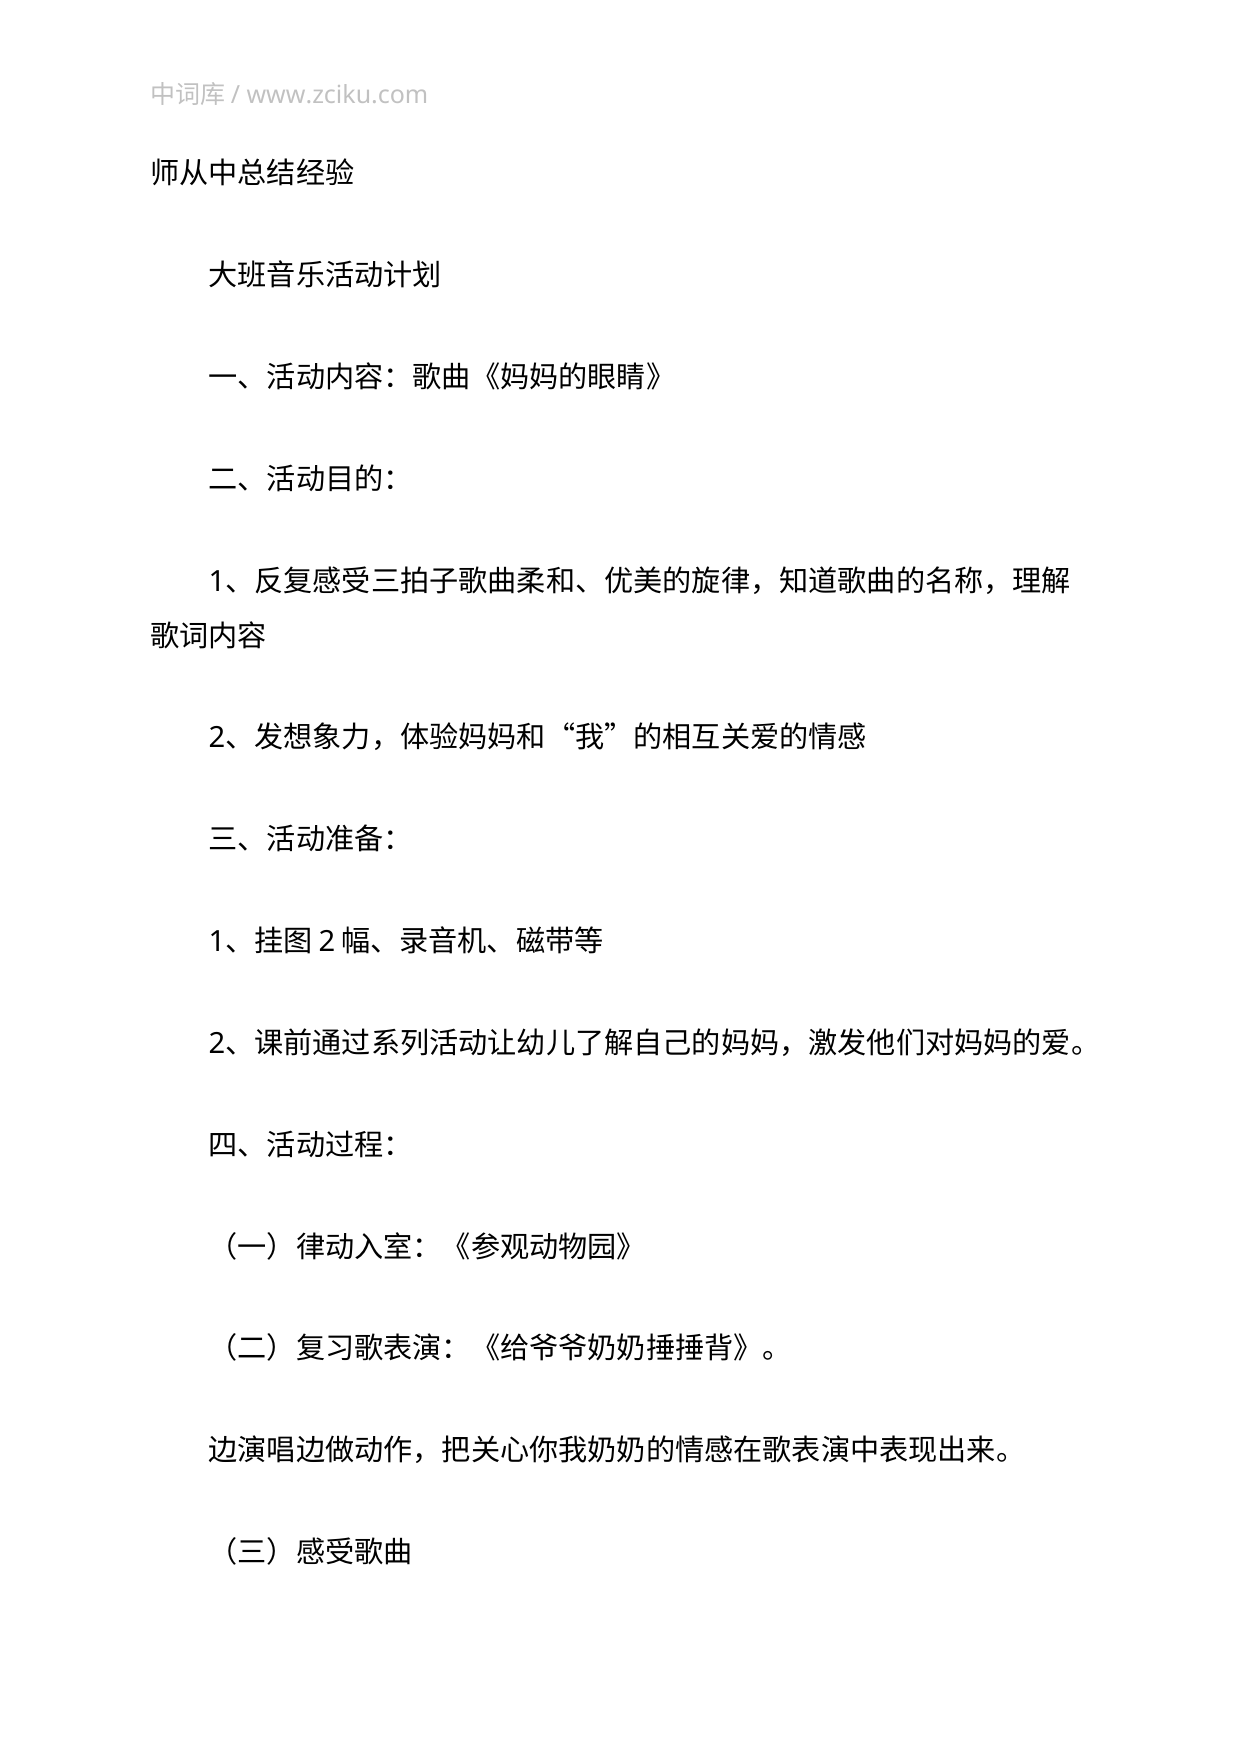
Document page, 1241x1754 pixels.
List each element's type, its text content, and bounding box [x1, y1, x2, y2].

text 2、发想象力，体验妈妈和“我”的相互关爱的情感 [150, 714, 1090, 756]
text （三）感受歌曲 [150, 1529, 1090, 1571]
text 边演唱边做动作，把关心你我奶奶的情感在歌表演中表现出来。 [150, 1427, 1090, 1469]
text 二、活动目的： [150, 455, 1090, 498]
text 1、反复感受三拍子歌曲柔和、优美的旋律，知道歌曲的名称，理解歌词内容 [150, 557, 1090, 654]
text 大班音乐活动计划 [150, 252, 1090, 294]
text 三、活动准备： [150, 816, 1090, 858]
text 四、活动过程： [150, 1122, 1090, 1164]
text （一）律动入室：《参观动物园》 [150, 1223, 1090, 1266]
text 一、活动内容：歌曲《妈妈的眼睛》 [150, 353, 1090, 396]
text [150, 150, 1090, 192]
text （二）复习歌表演：《给爷爷奶奶捶捶背》。 [150, 1325, 1090, 1367]
text 1、挂图2幅、录音机、磁带等 [150, 918, 1090, 960]
text 2、课前通过系列活动让幼儿了解自己的妈妈，激发他们对妈妈的爱。 [150, 1019, 1090, 1062]
